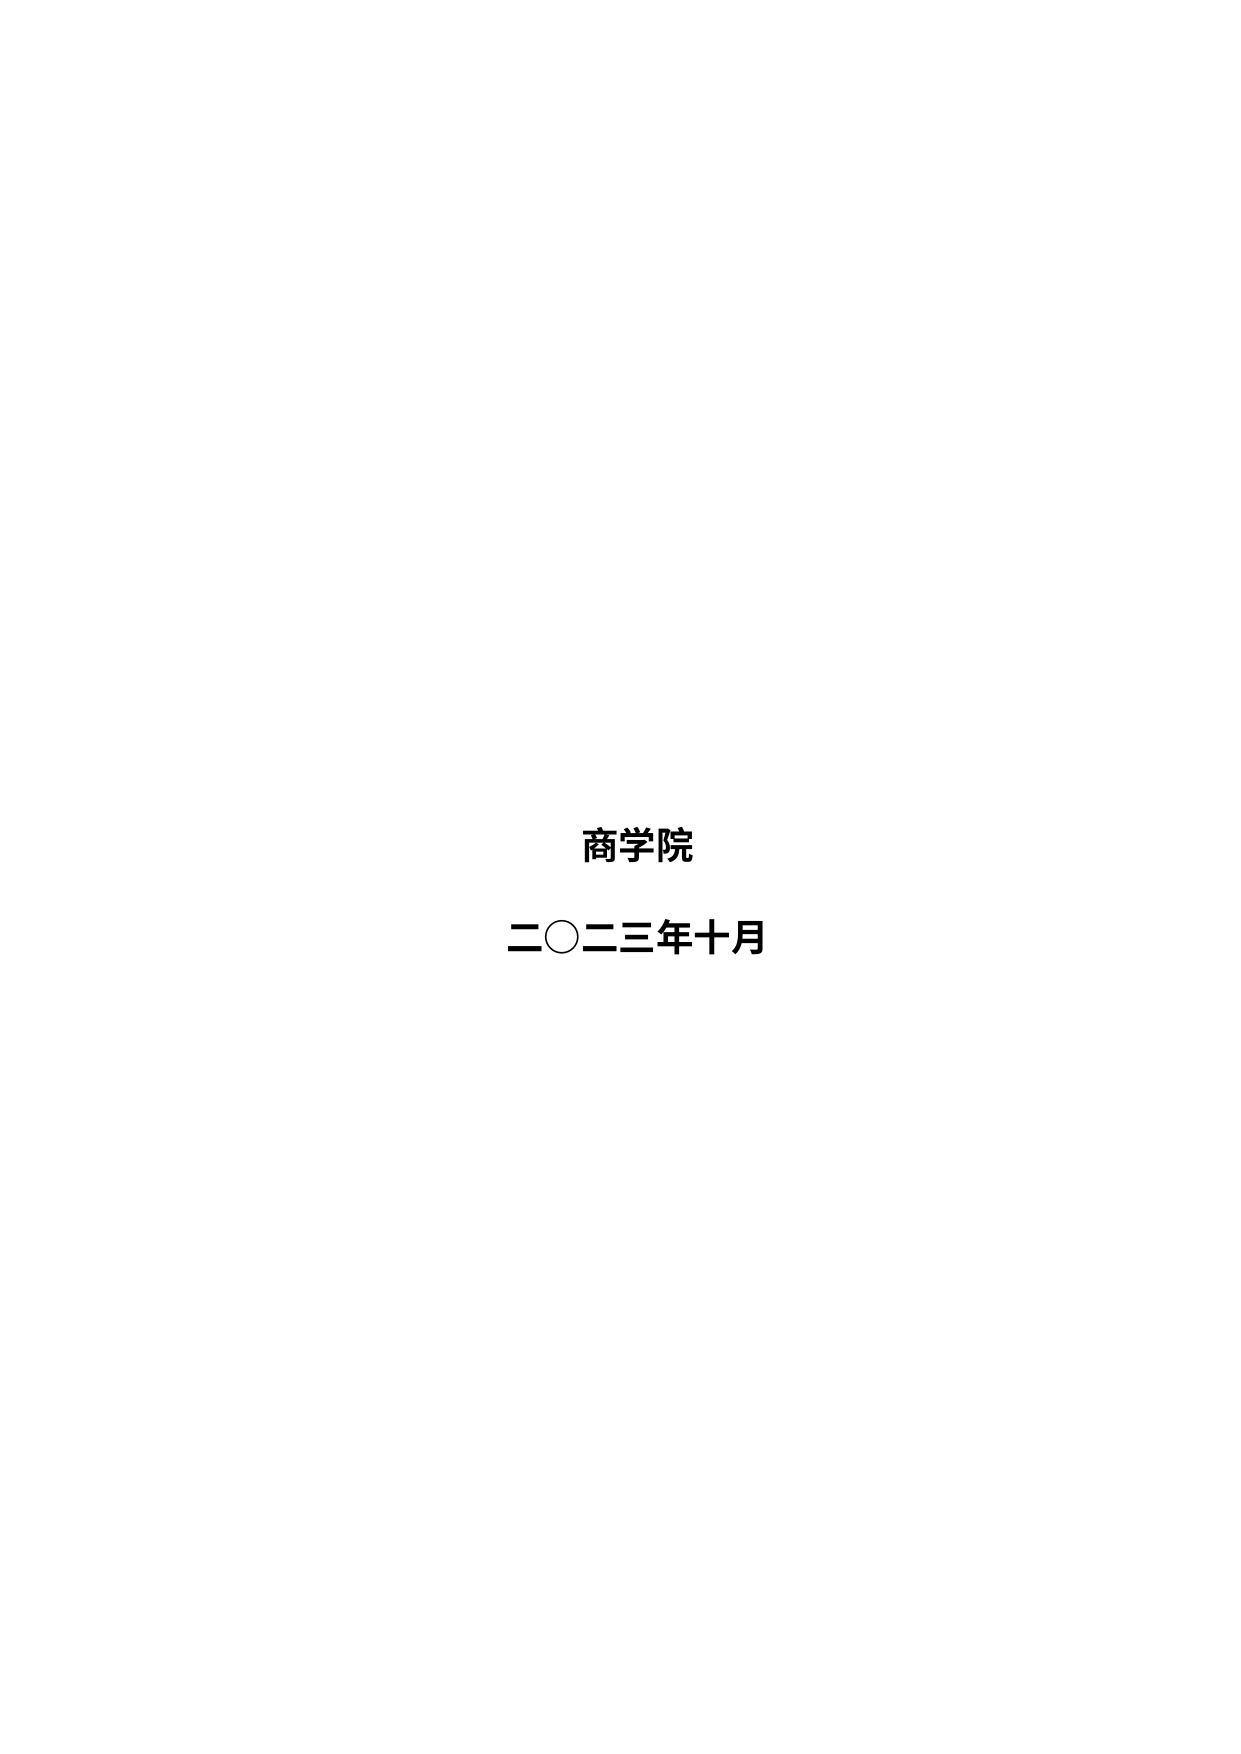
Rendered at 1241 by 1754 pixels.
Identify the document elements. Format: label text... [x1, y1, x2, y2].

text 商学院 [187, 810, 1087, 875]
text 二○二三年十月 [187, 902, 1087, 967]
